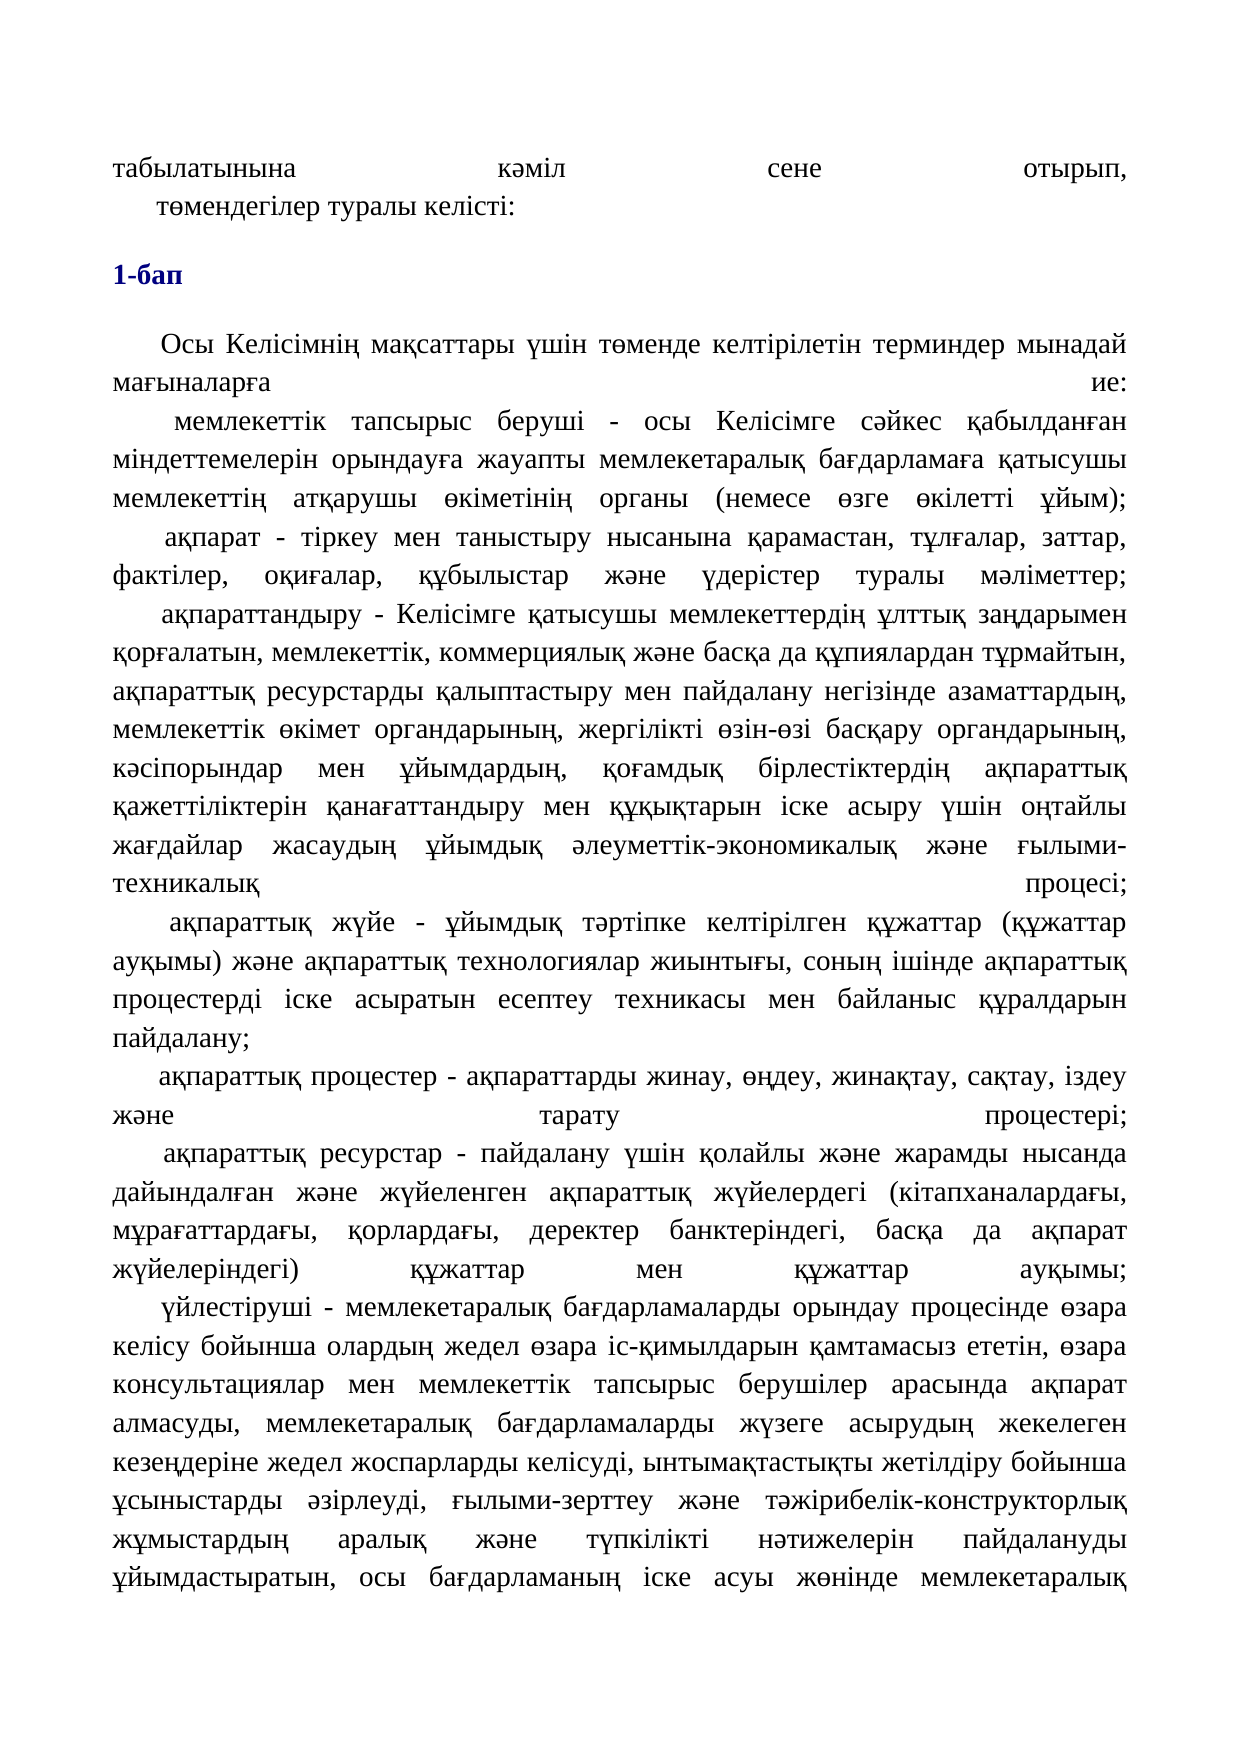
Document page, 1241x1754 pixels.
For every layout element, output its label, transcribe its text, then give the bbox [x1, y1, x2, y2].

text 1-бап [112, 257, 1128, 291]
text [112, 150, 1128, 222]
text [112, 326, 1128, 1593]
